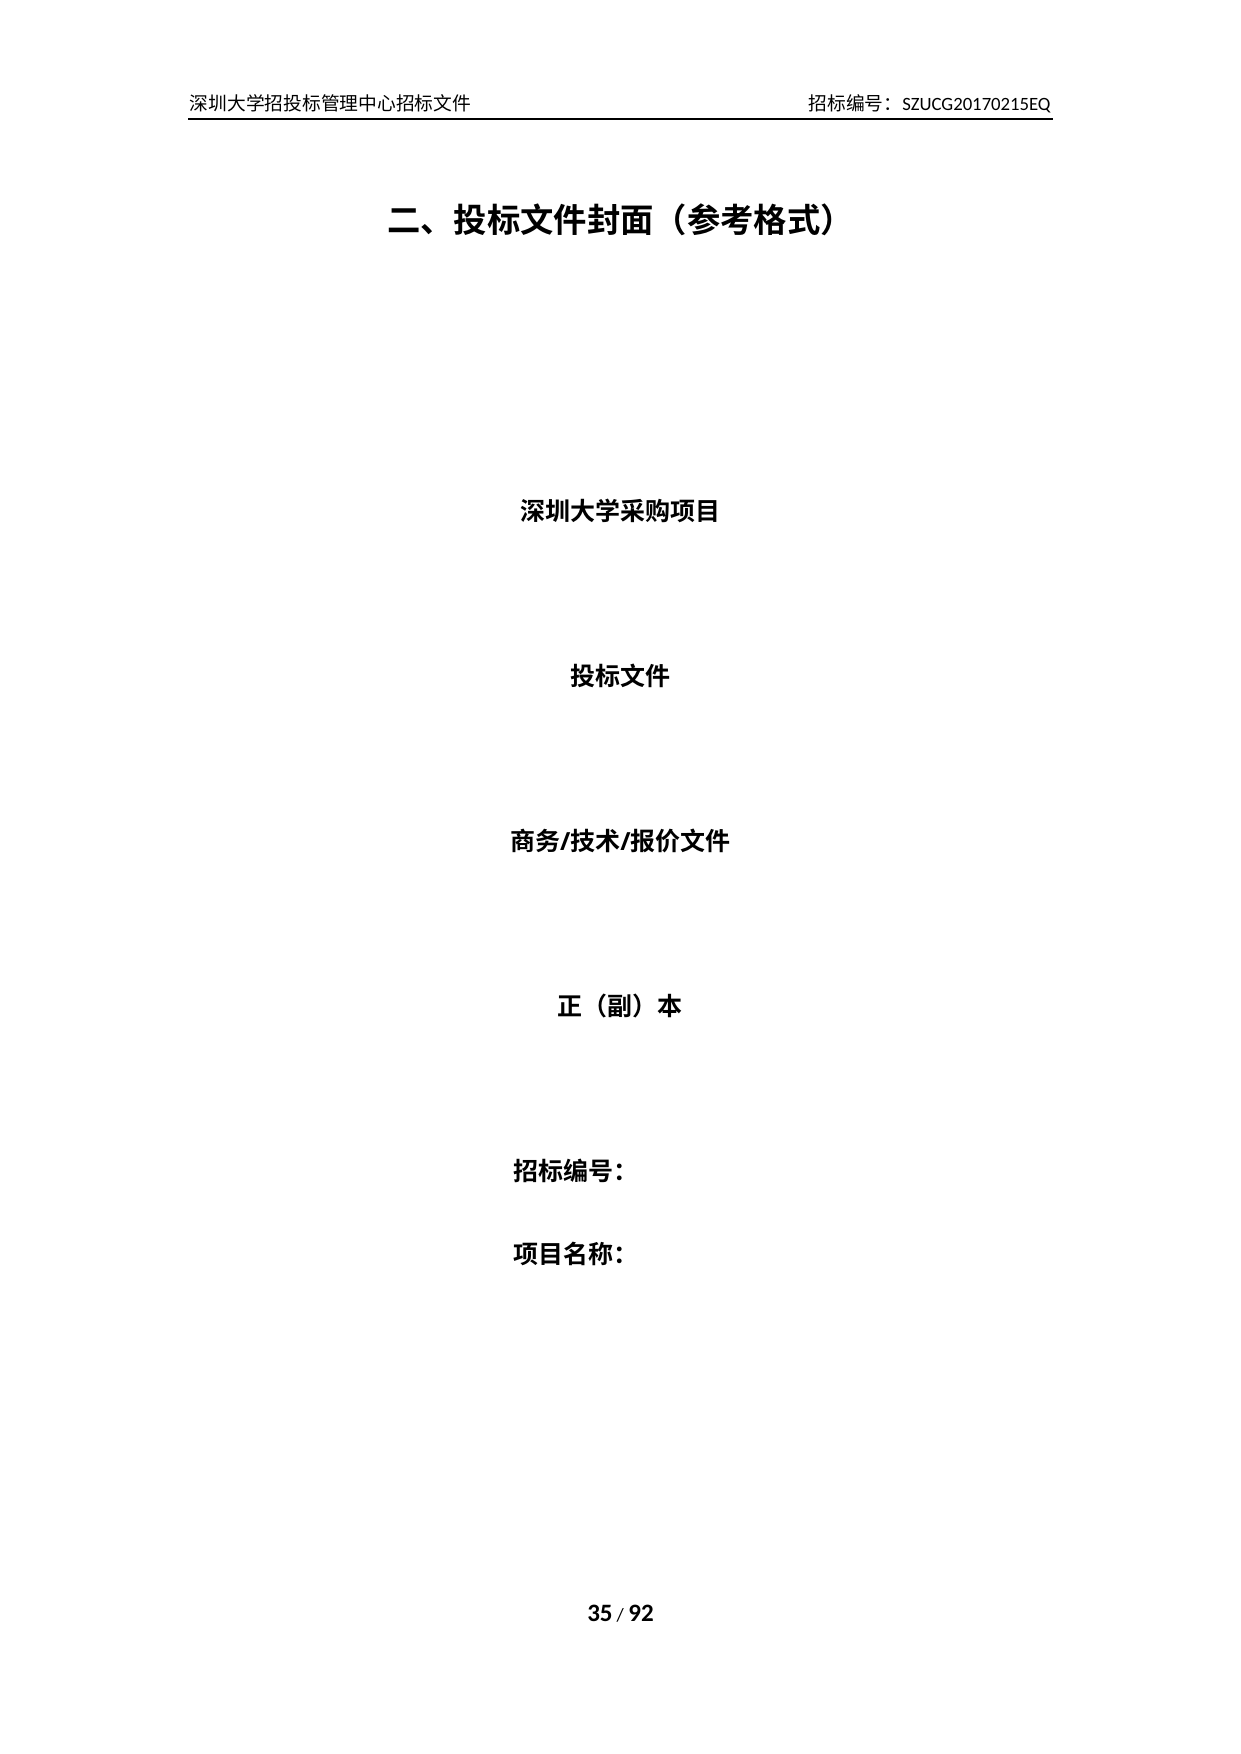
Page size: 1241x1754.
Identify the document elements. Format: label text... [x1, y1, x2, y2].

text 正（副）本 [187, 972, 1053, 1037]
text 投标文件 [187, 642, 1053, 707]
text 项目名称： [187, 1220, 1053, 1285]
text 招标编号： [187, 1137, 1053, 1202]
subtitle 二、投标文件封面（参考格式） [187, 186, 1053, 251]
text 商务/技术/报价文件 [187, 807, 1053, 872]
text 深圳大学采购项目 [187, 477, 1053, 542]
